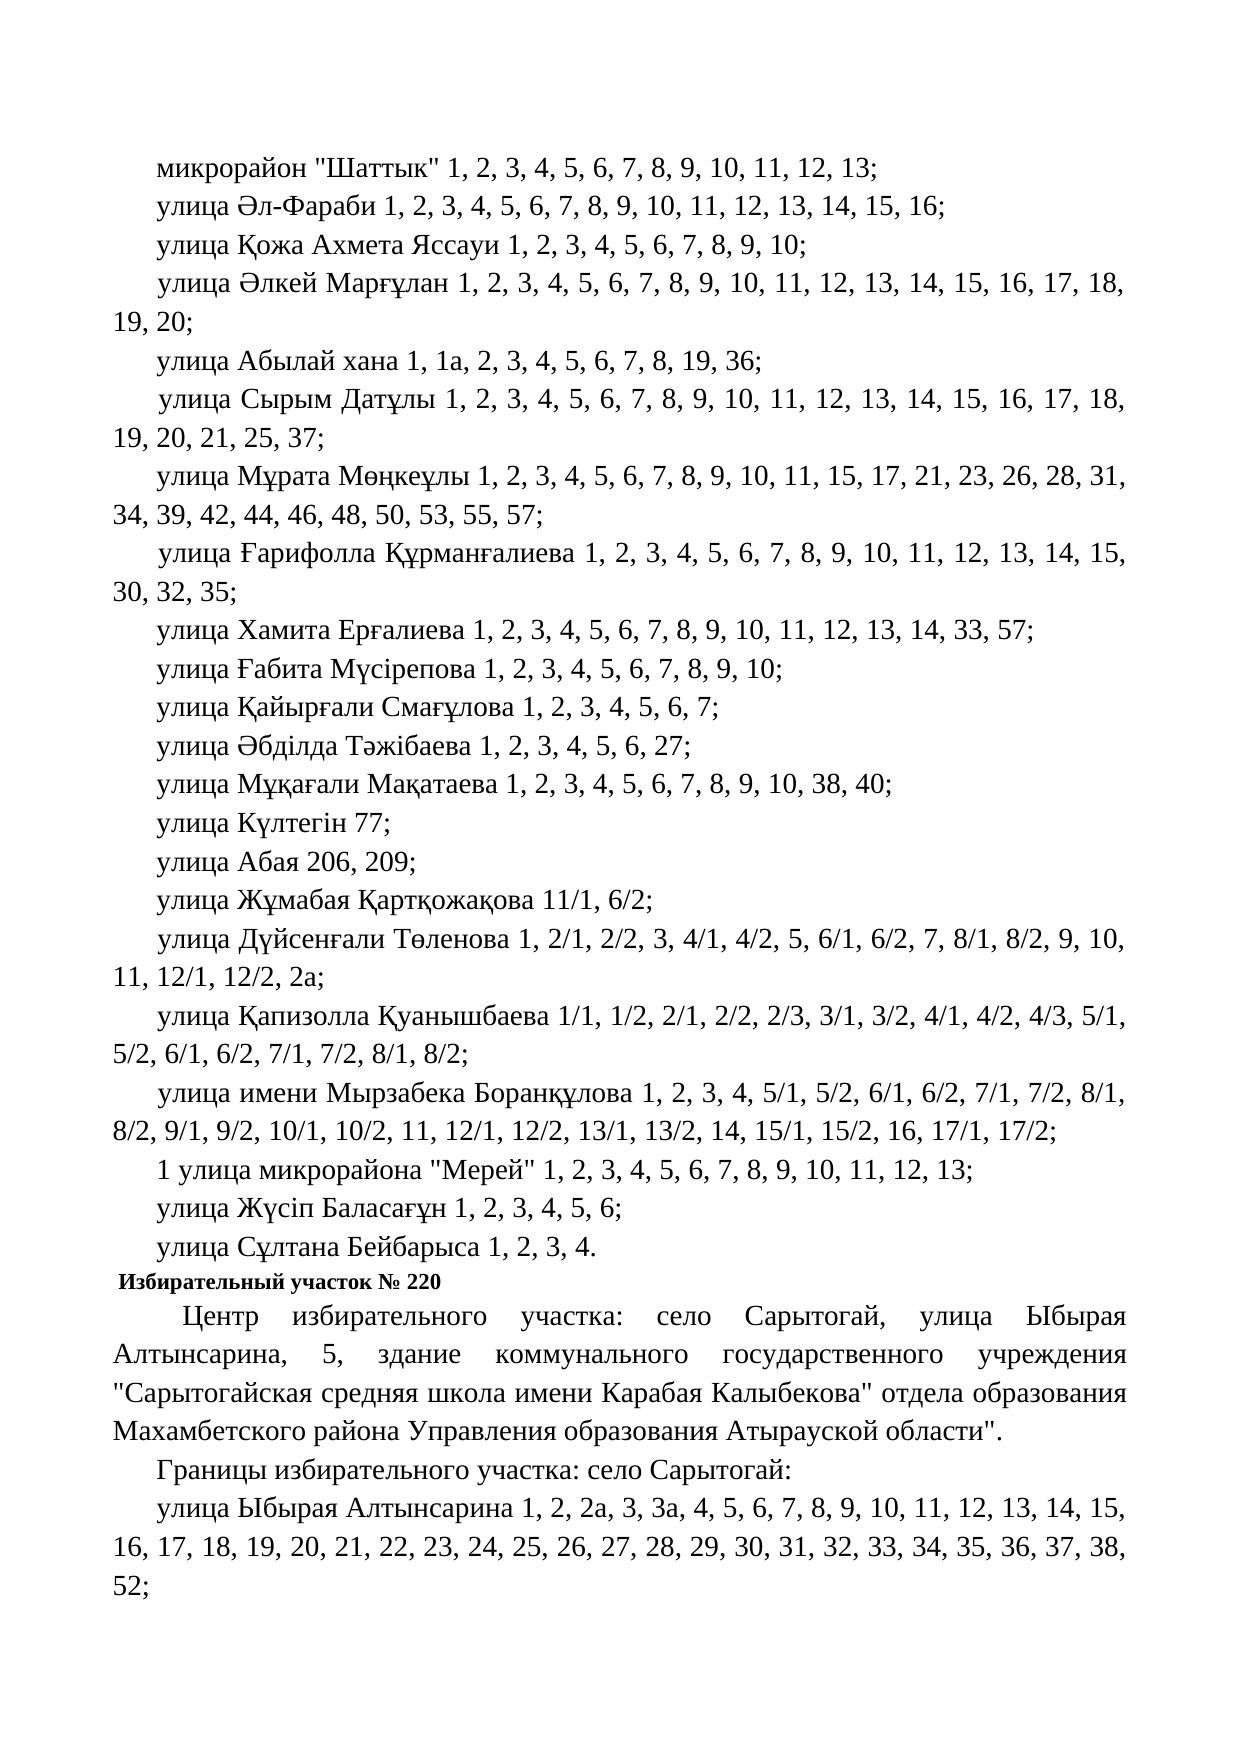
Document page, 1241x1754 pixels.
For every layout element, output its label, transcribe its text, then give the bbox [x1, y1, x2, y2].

text улица Ғарифолла Құрманғалиева 1, 2, 3, 4, 5, 6, 7, 8, 9, 10, 11, 12, 13, 14, 15, 30, 32, 35; [112, 535, 1128, 607]
text улица Мұқағали Мақатаева 1, 2, 3, 4, 5, 6, 7, 8, 9, 10, 38, 40; [112, 767, 1128, 800]
text улица Әл-Фараби 1, 2, 3, 4, 5, 6, 7, 8, 9, 10, 11, 12, 13, 14, 15, 16; [112, 188, 1128, 222]
text улица Абылай хана 1, 1а, 2, 3, 4, 5, 6, 7, 8, 19, 36; [112, 343, 1128, 376]
text улица Қожа Ахмета Яссауи 1, 2, 3, 4, 5, 6, 7, 8, 9, 10; [112, 227, 1128, 261]
text Центр избирательного участка: село Сарытогай, улица Ыбырая Алтынсарина, 5, здание коммунального государственного учреждения "Сарытогайская средняя школа имени Карабая Калыбекова" отдела образования Махамбетского района Управления образования Атырауской области". [112, 1298, 1128, 1447]
text 1 улица микрорайона "Мерей" 1, 2, 3, 4, 5, 6, 7, 8, 9, 10, 11, 12, 13; [112, 1152, 1128, 1186]
text улица Жұмабая Қартқожақова 11/1, 6/2; [112, 882, 1128, 916]
text улица Әбділда Тәжібаева 1, 2, 3, 4, 5, 6, 27; [112, 728, 1128, 762]
text улица Күлтегін 77; [112, 805, 1128, 839]
text улица Қайырғали Смағұлова 1, 2, 3, 4, 5, 6, 7; [112, 689, 1128, 723]
text улица имени Мырзабека Боранқұлова 1, 2, 3, 4, 5/1, 5/2, 6/1, 6/2, 7/1, 7/2, 8/1, 8/2, 9/1, 9/2, 10/1, 10/2, 11, 12/1, 12/2, 13/1, 13/2, 14, 15/1, 15/2, 16, 17/1, 17/2; [112, 1075, 1128, 1147]
text микрорайон "Шаттык" 1, 2, 3, 4, 5, 6, 7, 8, 9, 10, 11, 12, 13; [112, 150, 1128, 183]
text Избирательный участок № 220 [112, 1268, 1128, 1294]
text улица Дүйсенғали Төленова 1, 2/1, 2/2, 3, 4/1, 4/2, 5, 6/1, 6/2, 7, 8/1, 8/2, 9, 10, 11, 12/1, 12/2, 2а; [112, 921, 1128, 993]
text улица Сырым Датұлы 1, 2, 3, 4, 5, 6, 7, 8, 9, 10, 11, 12, 13, 14, 15, 16, 17, 18, 19, 20, 21, 25, 37; [112, 381, 1128, 453]
text улица Мұрата Мөңкеұлы 1, 2, 3, 4, 5, 6, 7, 8, 9, 10, 11, 15, 17, 21, 23, 26, 28, 31, 34, 39, 42, 44, 46, 48, 50, 53, 55, 57; [112, 458, 1128, 530]
text улица Сұлтана Бейбарыса 1, 2, 3, 4. [112, 1229, 1128, 1263]
text Границы избирательного участка: село Сарытогай: [112, 1452, 1128, 1486]
text улица Ғабита Мүсірепова 1, 2, 3, 4, 5, 6, 7, 8, 9, 10; [112, 651, 1128, 684]
text улица Хамита Ерғалиева 1, 2, 3, 4, 5, 6, 7, 8, 9, 10, 11, 12, 13, 14, 33, 57; [112, 612, 1128, 646]
text улица Қапизолла Қуанышбаева 1/1, 1/2, 2/1, 2/2, 2/3, 3/1, 3/2, 4/1, 4/2, 4/3, 5/1, 5/2, 6/1, 6/2, 7/1, 7/2, 8/1, 8/2; [112, 998, 1128, 1070]
text улица Абая 206, 209; [112, 844, 1128, 877]
text улица Ыбырая Алтынсарина 1, 2, 2а, 3, 3а, 4, 5, 6, 7, 8, 9, 10, 11, 12, 13, 14, 15, 16, 17, 18, 19, 20, 21, 22, 23, 24, 25, 26, 27, 28, 29, 30, 31, 32, 33, 34, 35, 36, 37, 38, 52; [112, 1491, 1128, 1601]
text улица Әлкей Марғұлан 1, 2, 3, 4, 5, 6, 7, 8, 9, 10, 11, 12, 13, 14, 15, 16, 17, 18, 19, 20; [112, 266, 1128, 338]
text улица Жүсіп Баласағұн 1, 2, 3, 4, 5, 6; [112, 1191, 1128, 1224]
